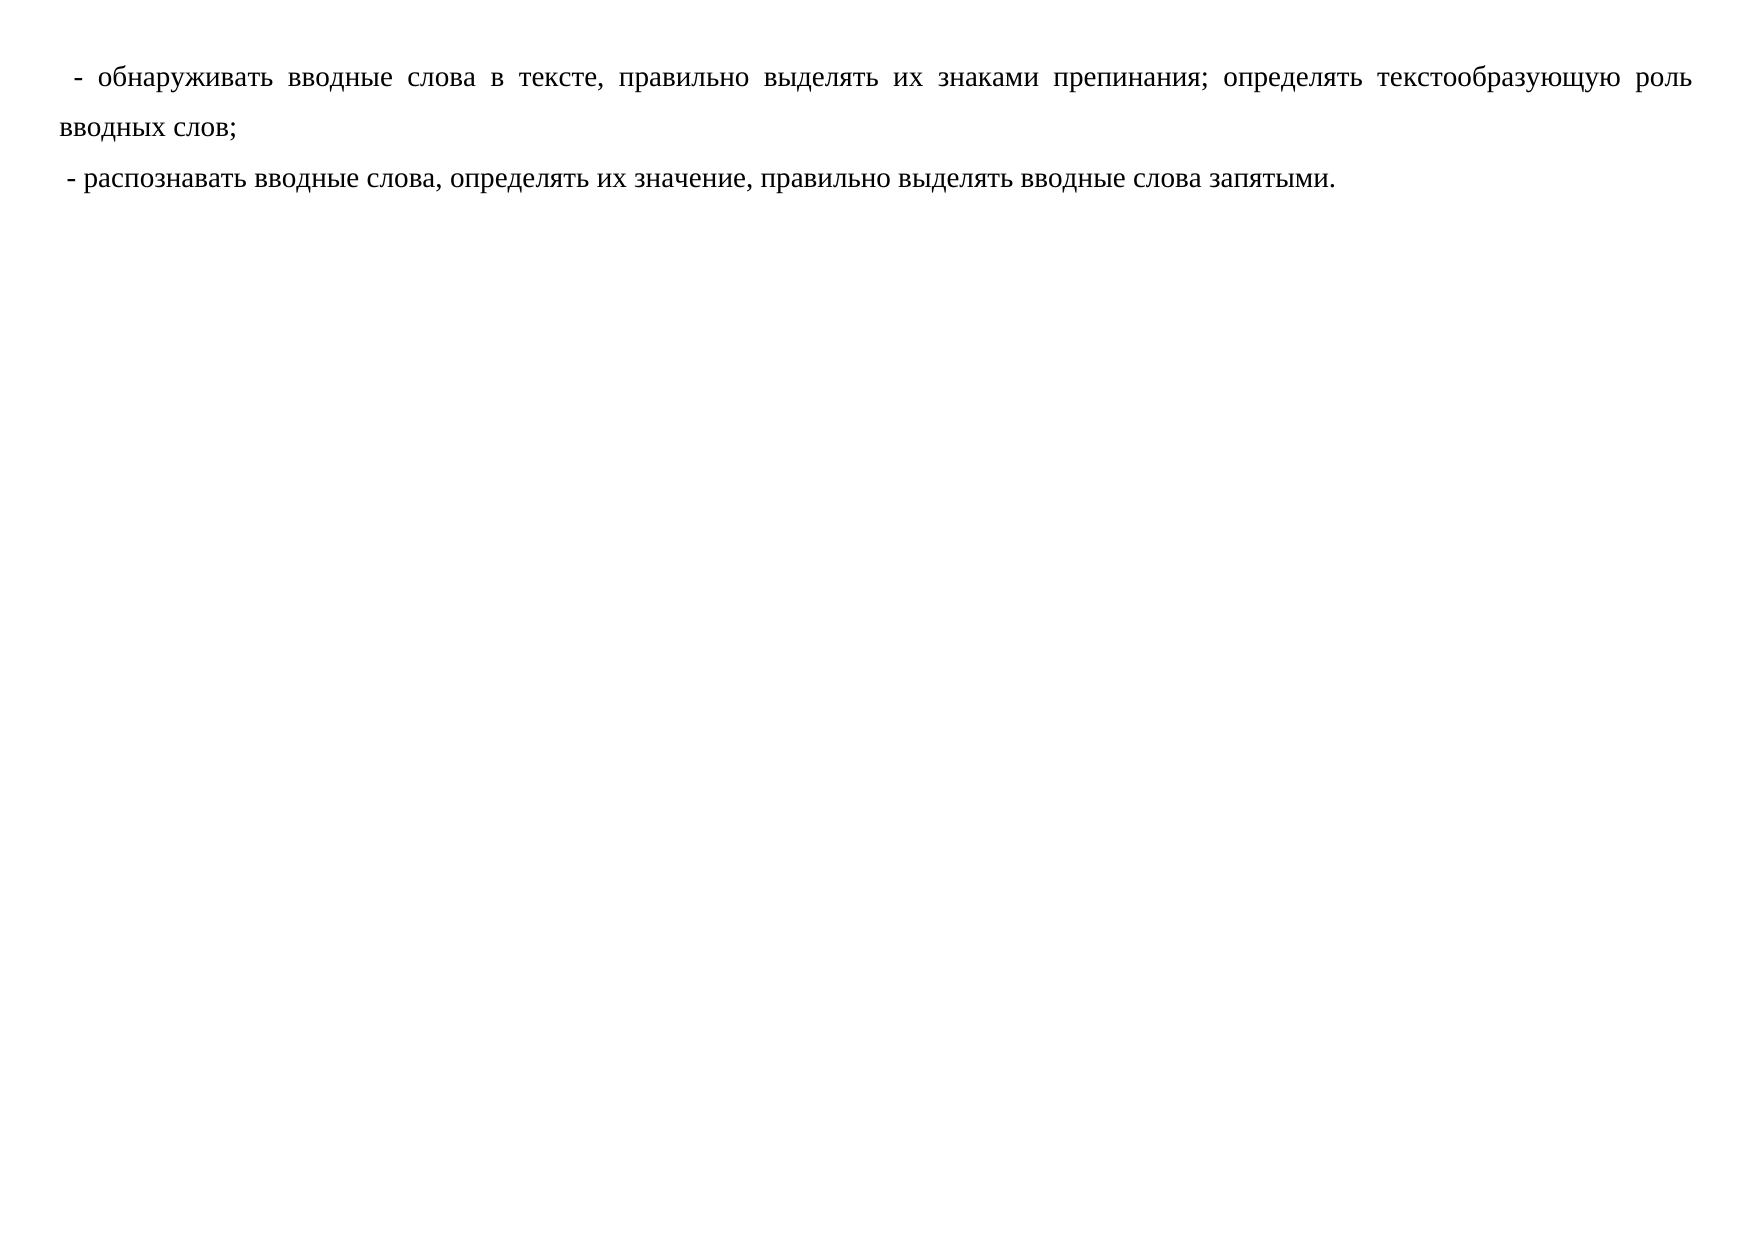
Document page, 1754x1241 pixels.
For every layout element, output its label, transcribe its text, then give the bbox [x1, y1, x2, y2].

text - обнаруживать вводные слова в тексте, правильно выделять их знаками препинания; определять текстообразующую роль вводных слов; [59, 59, 1695, 143]
text - распознавать вводные слова, определять их значение, правильно выделять вводные слова запятыми. [59, 160, 1695, 193]
